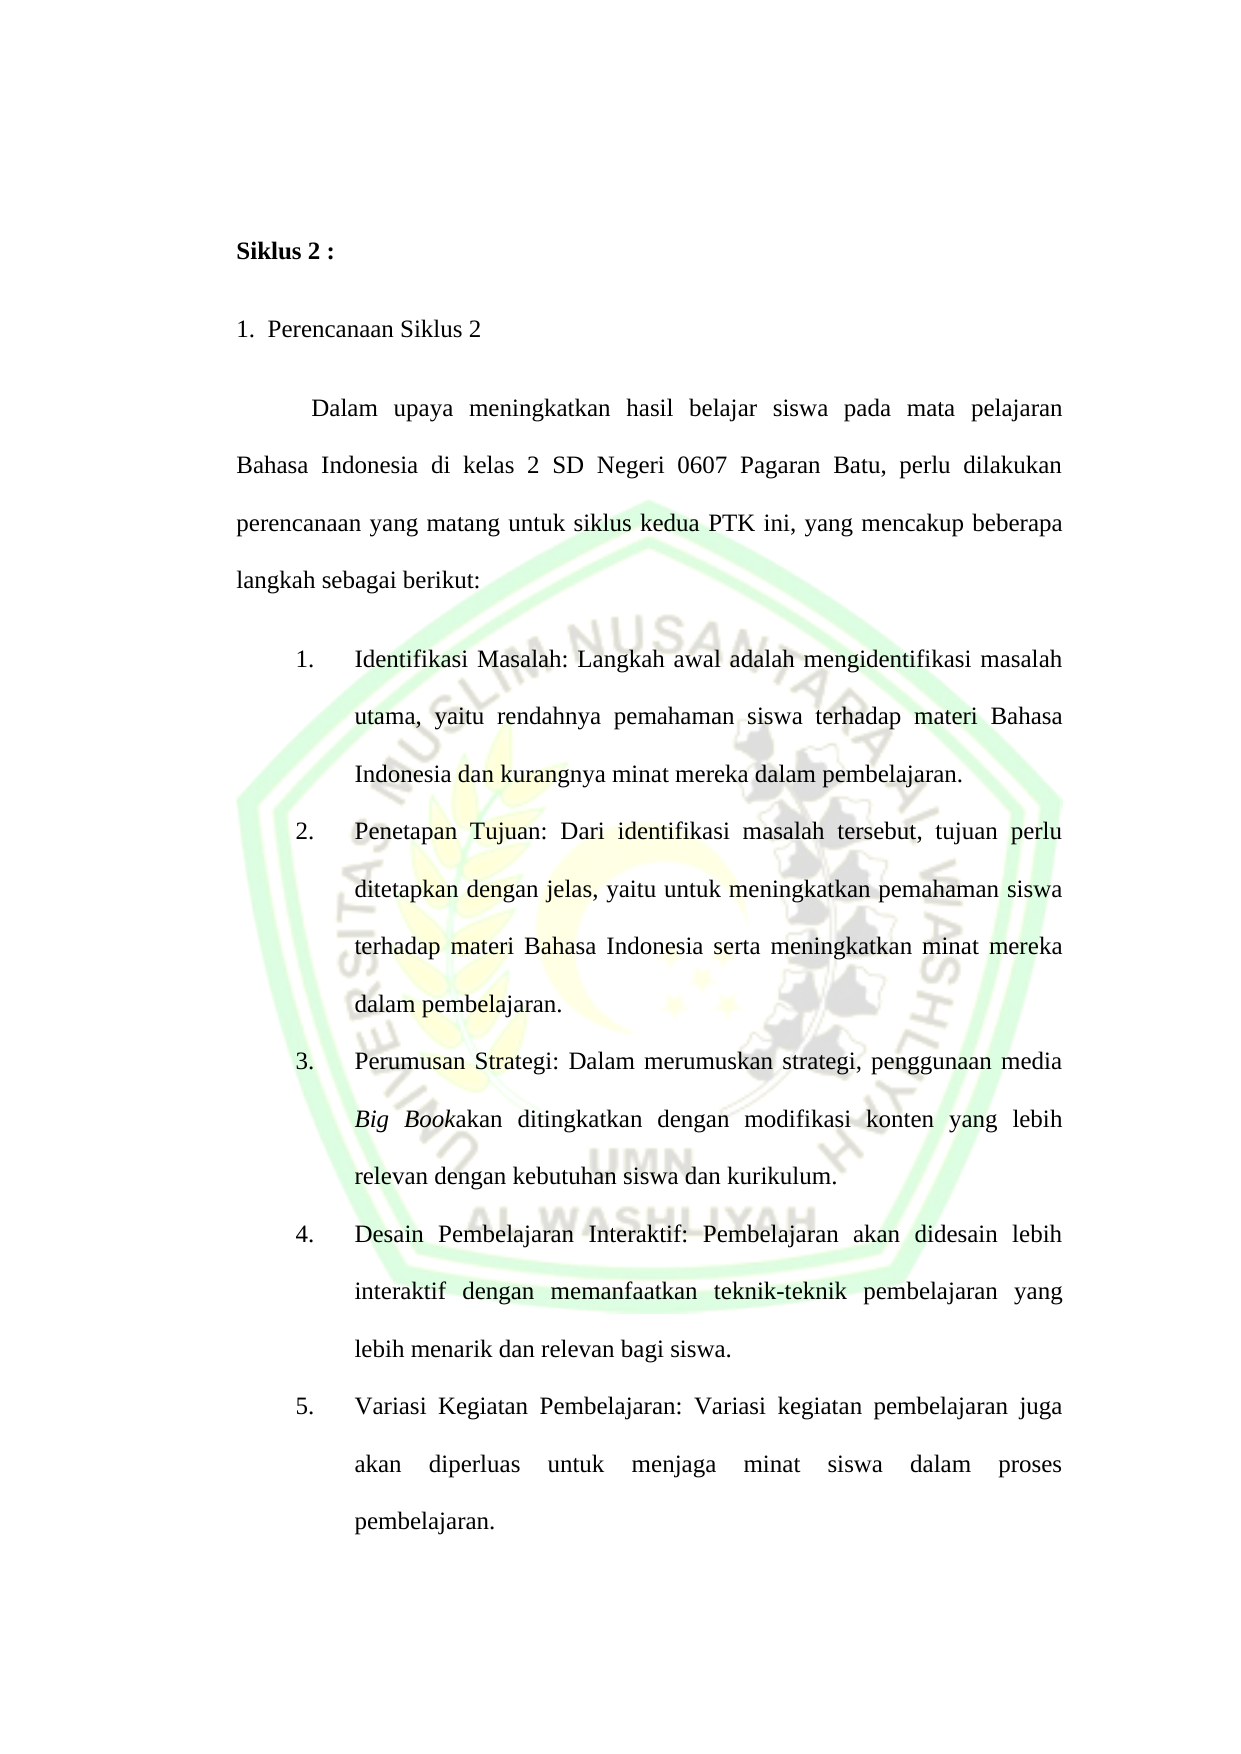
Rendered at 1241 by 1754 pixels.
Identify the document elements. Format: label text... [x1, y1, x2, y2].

list Variasi Kegiatan Pembelajaran: Variasi kegiatan pembelajaran juga akan diperluas untuk menjaga minat siswa dalam proses pembelajaran. [295, 1391, 1063, 1535]
text 1. Perencanaan Siklus 2 [236, 314, 1063, 343]
text Dalam upaya meningkatkan hasil belajar siswa pada mata pelajaran Bahasa Indonesia di kelas 2 SD Negeri 0607 Pagaran Batu, perlu dilakukan perencanaan yang matang untuk siklus kedua PTK ini, yang mencakup beberapa langkah sebagai berikut: [236, 393, 1063, 594]
list Identifikasi Masalah: Langkah awal adalah mengidentifikasi masalah utama, yaitu rendahnya pemahaman siswa terhadap materi Bahasa Indonesia dan kurangnya minat mereka dalam pembelajaran. [295, 644, 1063, 787]
list Perumusan Strategi: Dalam merumuskan strategi, penggunaan media Big Bookakan ditingkatkan dengan modifikasi konten yang lebih relevan dengan kebutuhan siswa dan kurikulum. [295, 1046, 1063, 1190]
text Siklus 2 : [236, 236, 1063, 265]
list Penetapan Tujuan: Dari identifikasi masalah tersebut, tujuan perlu ditetapkan dengan jelas, yaitu untuk meningkatkan pemahaman siswa terhadap materi Bahasa Indonesia serta meningkatkan minat mereka dalam pembelajaran. [295, 816, 1063, 1017]
list Desain Pembelajaran Interaktif: Pembelajaran akan didesain lebih interaktif dengan memanfaatkan teknik-teknik pembelajaran yang lebih menarik dan relevan bagi siswa. [295, 1219, 1063, 1362]
